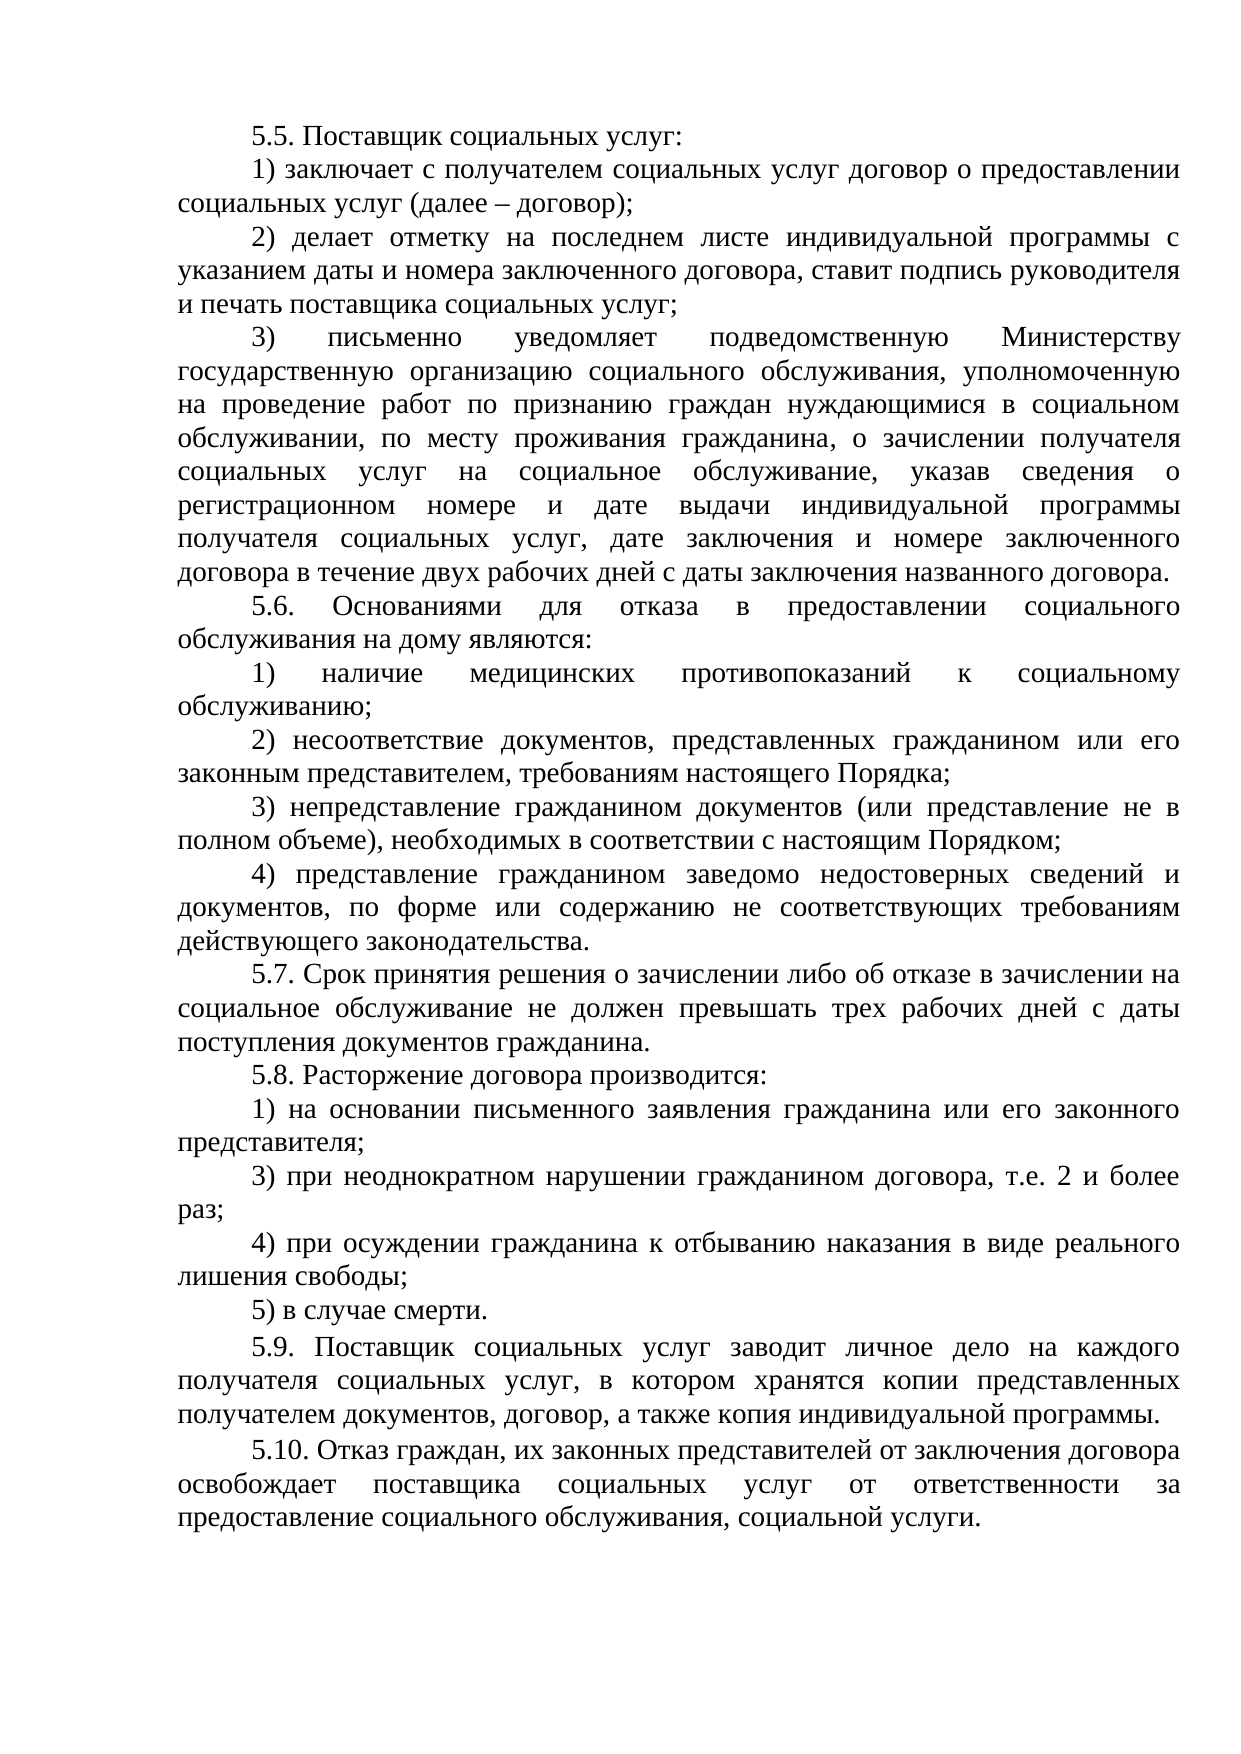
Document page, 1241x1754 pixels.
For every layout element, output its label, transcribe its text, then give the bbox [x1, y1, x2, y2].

text 2) делает отметку на последнем листе индивидуальной программы с указанием даты и номера заключенного договора, ставит подпись руководителя и печать поставщика социальных услуг; [177, 219, 1181, 319]
text 5.5. Поставщик социальных услуг: [177, 118, 1181, 152]
text 3) непредставление гражданином документов (или представление не в полном объеме), необходимых в соответствии с настоящим Порядком; [177, 789, 1181, 856]
text 4) при осуждении гражданина к отбыванию наказания в виде реального лишения свободы; [177, 1225, 1181, 1292]
text 5.8. Расторжение договора производится: [177, 1057, 1181, 1091]
text 5) в случае смерти. [177, 1292, 1181, 1326]
text 5.7. Срок принятия решения о зачислении либо об отказе в зачислении на социальное обслуживание не должен превышать трех рабочих дней с даты поступления документов гражданина. [177, 957, 1181, 1057]
text 1) заключает с получателем социальных услуг договор о предоставлении социальных услуг (далее – договор); [177, 152, 1181, 219]
text 1) наличие медицинских противопоказаний к социальному обслуживанию; [177, 655, 1181, 722]
text 5.6. Основаниями для отказа в предоставлении социального обслуживания на дому являются: [177, 588, 1181, 655]
text 1) на основании письменного заявления гражданина или его законного представителя; [177, 1091, 1181, 1158]
text 3) письменно уведомляет подведомственную Министерству государственную организацию социального обслуживания, уполномоченную на проведение работ по признанию граждан нуждающимися в социальном обслуживании, по месту проживания гражданина, о зачислении получателя социальных услуг на социальное обслуживание, указав сведения о регистрационном номере и дате выдачи индивидуальной программы получателя социальных услуг, дате заключения и номере заключенного договора в течение двух рабочих дней с даты заключения названного договора. [177, 319, 1181, 588]
text 2) несоответствие документов, представленных гражданином или его законным представителем, требованиям настоящего Порядка; [177, 722, 1181, 789]
text 5.10. Отказ граждан, их законных представителей от заключения договора освобождает поставщика социальных услуг от ответственности за предоставление социального обслуживания, социальной услуги. [177, 1432, 1181, 1533]
text 3) при неоднократном нарушении гражданином договора, т.е. 2 и более раз; [177, 1158, 1181, 1225]
text 4) представление гражданином заведомо недостоверных сведений и документов, по форме или содержанию не соответствующих требованиям действующего законодательства. [177, 856, 1181, 957]
text 5.9. Поставщик социальных услуг заводит личное дело на каждого получателя социальных услуг, в котором хранятся копии представленных получателем документов, договор, а также копия индивидуальной программы. [177, 1329, 1181, 1429]
